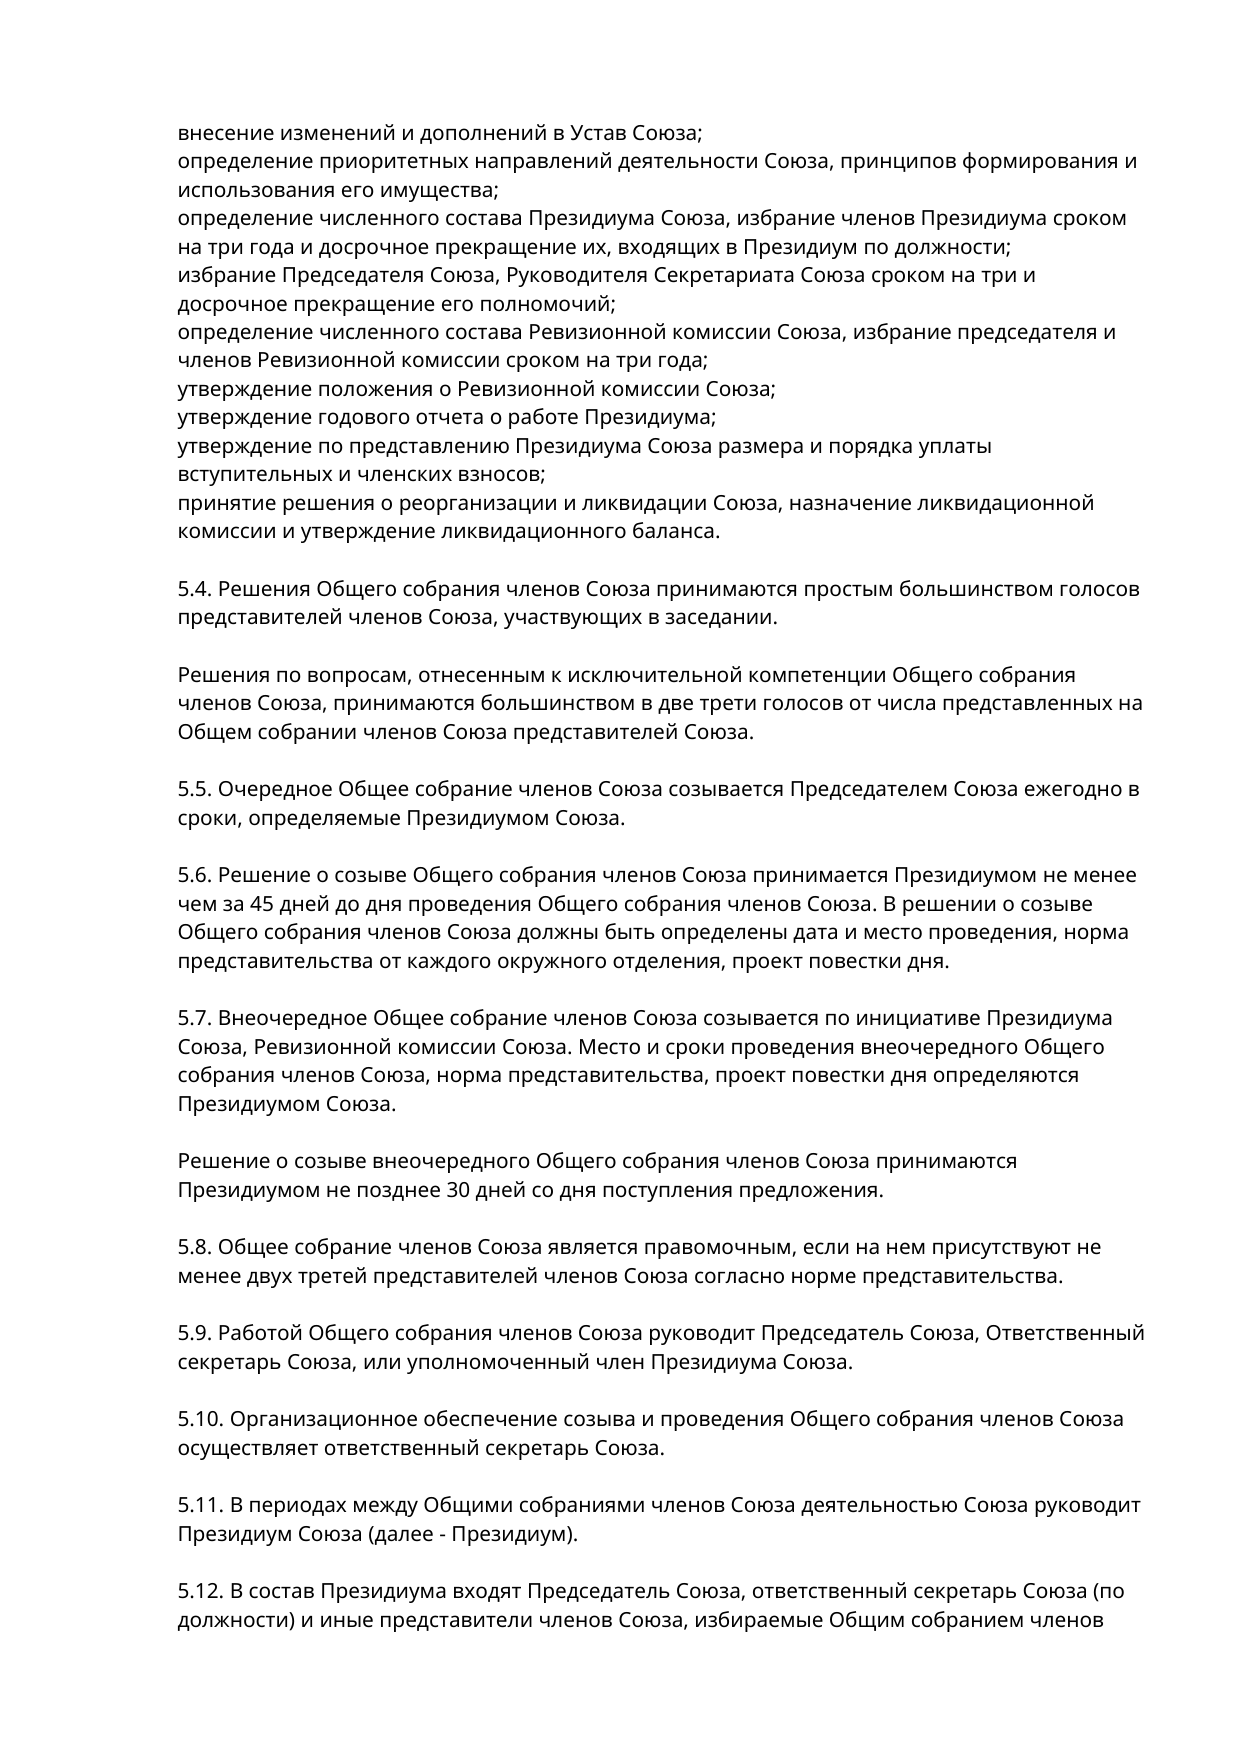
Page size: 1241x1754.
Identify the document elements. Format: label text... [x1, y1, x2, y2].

text Решения по вопросам, отнесенным к исключительной компетенции Общего собрания членов Союза, принимаются большинством в две трети голосов от числа представленных на Общем собрании членов Союза представителей Союза. [177, 660, 1152, 745]
text 5.10. Организационное обеспечение созыва и проведения Общего собрания членов Союза осуществляет ответственный секретарь Союза. [177, 1404, 1152, 1461]
text 5.9. Работой Общего собрания членов Союза руководит Председатель Союза, Ответственный секретарь Союза, или уполномоченный член Президиума Союза. [177, 1318, 1152, 1375]
text 5.4. Решения Общего собрания членов Союза принимаются простым большинством голосов представителей членов Союза, участвующих в заседании. [177, 574, 1152, 631]
text 5.7. Внеочередное Общее собрание членов Союза созывается по инициативе Президиума Союза, Ревизионной комиссии Союза. Место и сроки проведения внеочередного Общего собрания членов Союза, норма представительства, проект повестки дня определяются Президиумом Союза. [177, 1003, 1152, 1117]
text внесение изменений и дополнений в Устав Союза; определение приоритетных направлений деятельности Союза, принципов формирования и использования его имущества; определение численного состава Президиума Союза, избрание членов Президиума сроком на три года и досрочное прекращение их, входящих в Президиум по должности; избрание Председателя Союза, Руководителя Секретариата Союза сроком на три и досрочное прекращение его полномочий; определение численного состава Ревизионной комиссии Союза, избрание председателя и членов Ревизионной комиссии сроком на три года; утверждение положения о Ревизионной комиссии Союза; утверждение годового отчета о работе Президиума; утверждение по представлению Президиума Союза размера и порядка уплаты вступительных и членских взносов; принятие решения о реорганизации и ликвидации Союза, назначение ликвидационной комиссии и утверждение ликвидационного баланса. [177, 118, 1152, 545]
text 5.8. Общее собрание членов Союза является правомочным, если на нем присутствуют не менее двух третей представителей членов Союза согласно норме представительства. [177, 1232, 1152, 1289]
text 5.6. Решение о созыве Общего собрания членов Союза принимается Президиумом не менее чем за 45 дней до дня проведения Общего собрания членов Союза. В решении о созыве Общего собрания членов Союза должны быть определены дата и место проведения, норма представительства от каждого окружного отделения, проект повестки дня. [177, 860, 1152, 974]
text 5.11. В периодах между Общими собраниями членов Союза деятельностью Союза руководит Президиум Союза (далее - Президиум). [177, 1490, 1152, 1547]
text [177, 1576, 1152, 1633]
text Решение о созыве внеочередного Общего собрания членов Союза принимаются Президиумом не позднее 30 дней со дня поступления предложения. [177, 1146, 1152, 1203]
text 5.5. Очередное Общее собрание членов Союза созывается Председателем Союза ежегодно в сроки, определяемые Президиумом Союза. [177, 774, 1152, 831]
